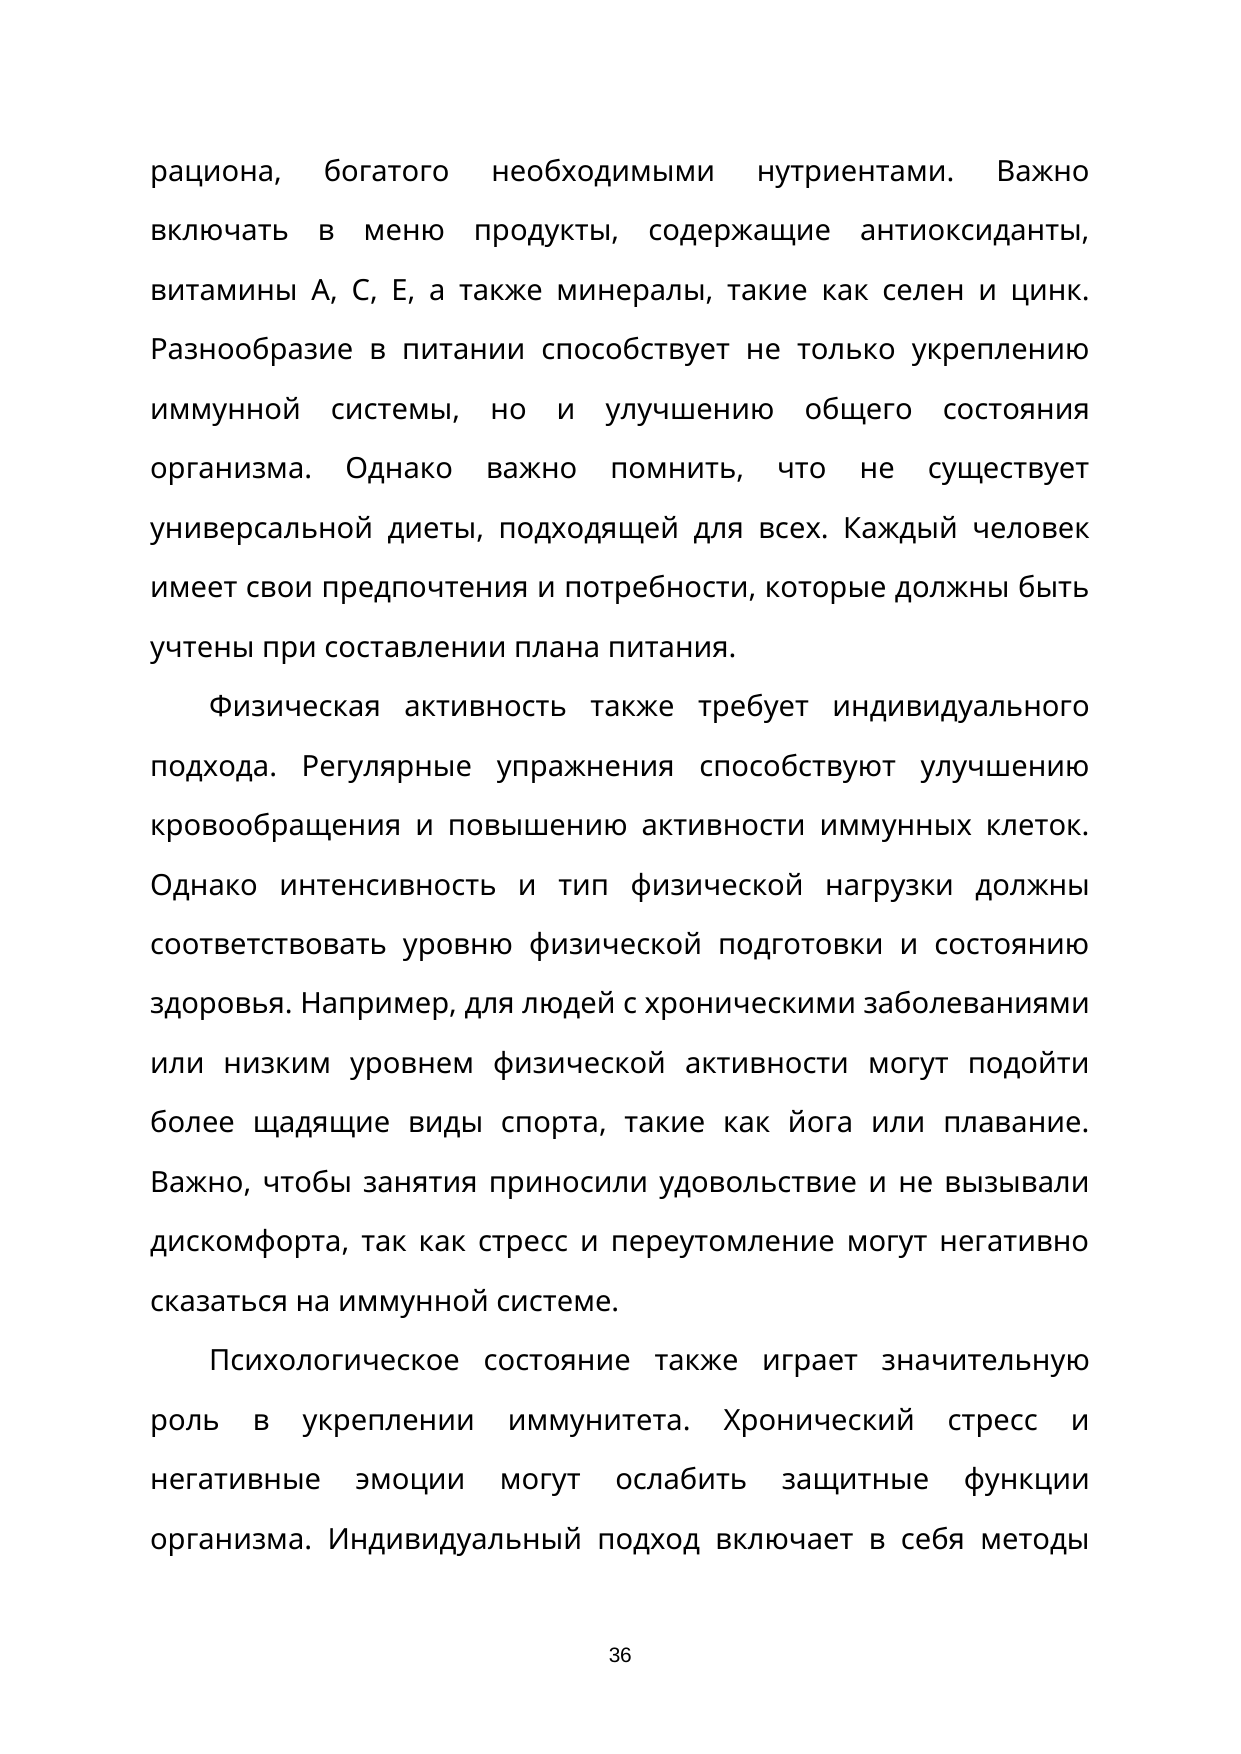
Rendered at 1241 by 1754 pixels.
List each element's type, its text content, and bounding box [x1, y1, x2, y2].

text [150, 150, 1090, 666]
text Физическая активность также требует индивидуального подхода. Регулярные упражнения способствуют улучшению кровообращения и повышению активности иммунных клеток. Однако интенсивность и тип физической нагрузки должны соответствовать уровню физической подготовки и состоянию здоровья. Например, для людей с хроническими заболеваниями или низким уровнем физической активности могут подойти более щадящие виды спорта, такие как йога или плавание. Важно, чтобы занятия приносили удовольствие и не вызывали дискомфорта, так как стресс и переутомление могут негативно сказаться на иммунной системе. [150, 685, 1090, 1320]
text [150, 1339, 1090, 1558]
